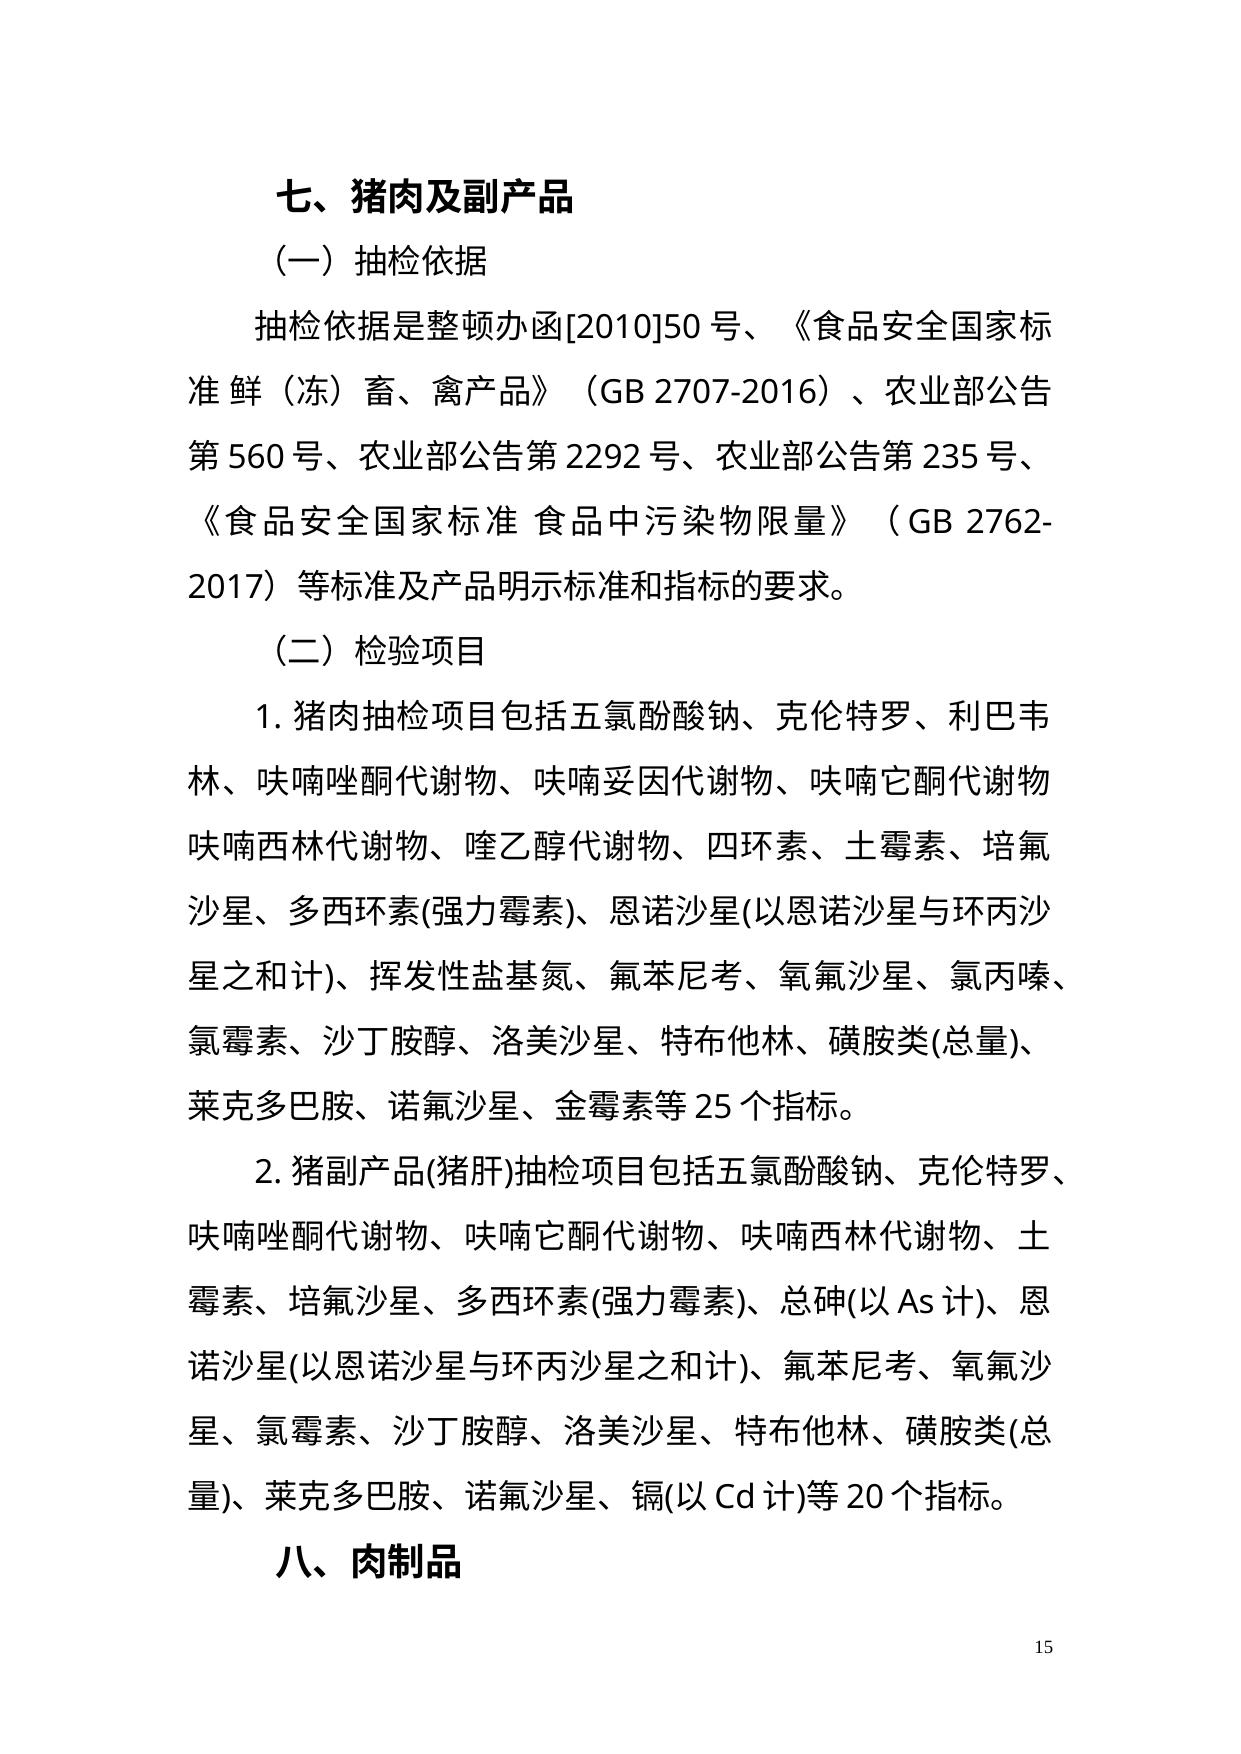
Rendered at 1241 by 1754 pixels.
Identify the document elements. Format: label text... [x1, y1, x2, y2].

text 抽检依据是整顿办函[2010]50号、《食品安全国家标准 鲜（冻）畜、禽产品》（GB 2707-2016）、农业部公告第560号、农业部公告第2292号、农业部公告第235号、《食品安全国家标准 食品中污染物限量》（GB 2762-2017）等标准及产品明示标准和指标的要求。 [187, 292, 1053, 617]
text （二）检验项目 [187, 617, 1053, 682]
text （一）抽检依据 [187, 227, 1053, 292]
text 1. 猪肉抽检项目包括五氯酚酸钠、克伦特罗、利巴韦林、呋喃唑酮代谢物、呋喃妥因代谢物、呋喃它酮代谢物、呋喃西林代谢物、喹乙醇代谢物、四环素、土霉素、培氟沙星、多西环素(强力霉素)、恩诺沙星(以恩诺沙星与环丙沙星之和计)、挥发性盐基氮、氟苯尼考、氧氟沙星、氯丙嗪、氯霉素、沙丁胺醇、洛美沙星、特布他林、磺胺类(总量)、莱克多巴胺、诺氟沙星、金霉素等25个指标。 [187, 682, 1053, 1137]
text 七、猪肉及副产品 [187, 162, 1053, 227]
text 2. 猪副产品(猪肝)抽检项目包括五氯酚酸钠、克伦特罗、呋喃唑酮代谢物、呋喃它酮代谢物、呋喃西林代谢物、土霉素、培氟沙星、多西环素(强力霉素)、总砷(以As计)、恩诺沙星(以恩诺沙星与环丙沙星之和计)、氟苯尼考、氧氟沙星、氯霉素、沙丁胺醇、洛美沙星、特布他林、磺胺类(总量)、莱克多巴胺、诺氟沙星、镉(以Cd计)等20个指标。 [187, 1137, 1053, 1527]
text 八、肉制品 [187, 1527, 1053, 1592]
